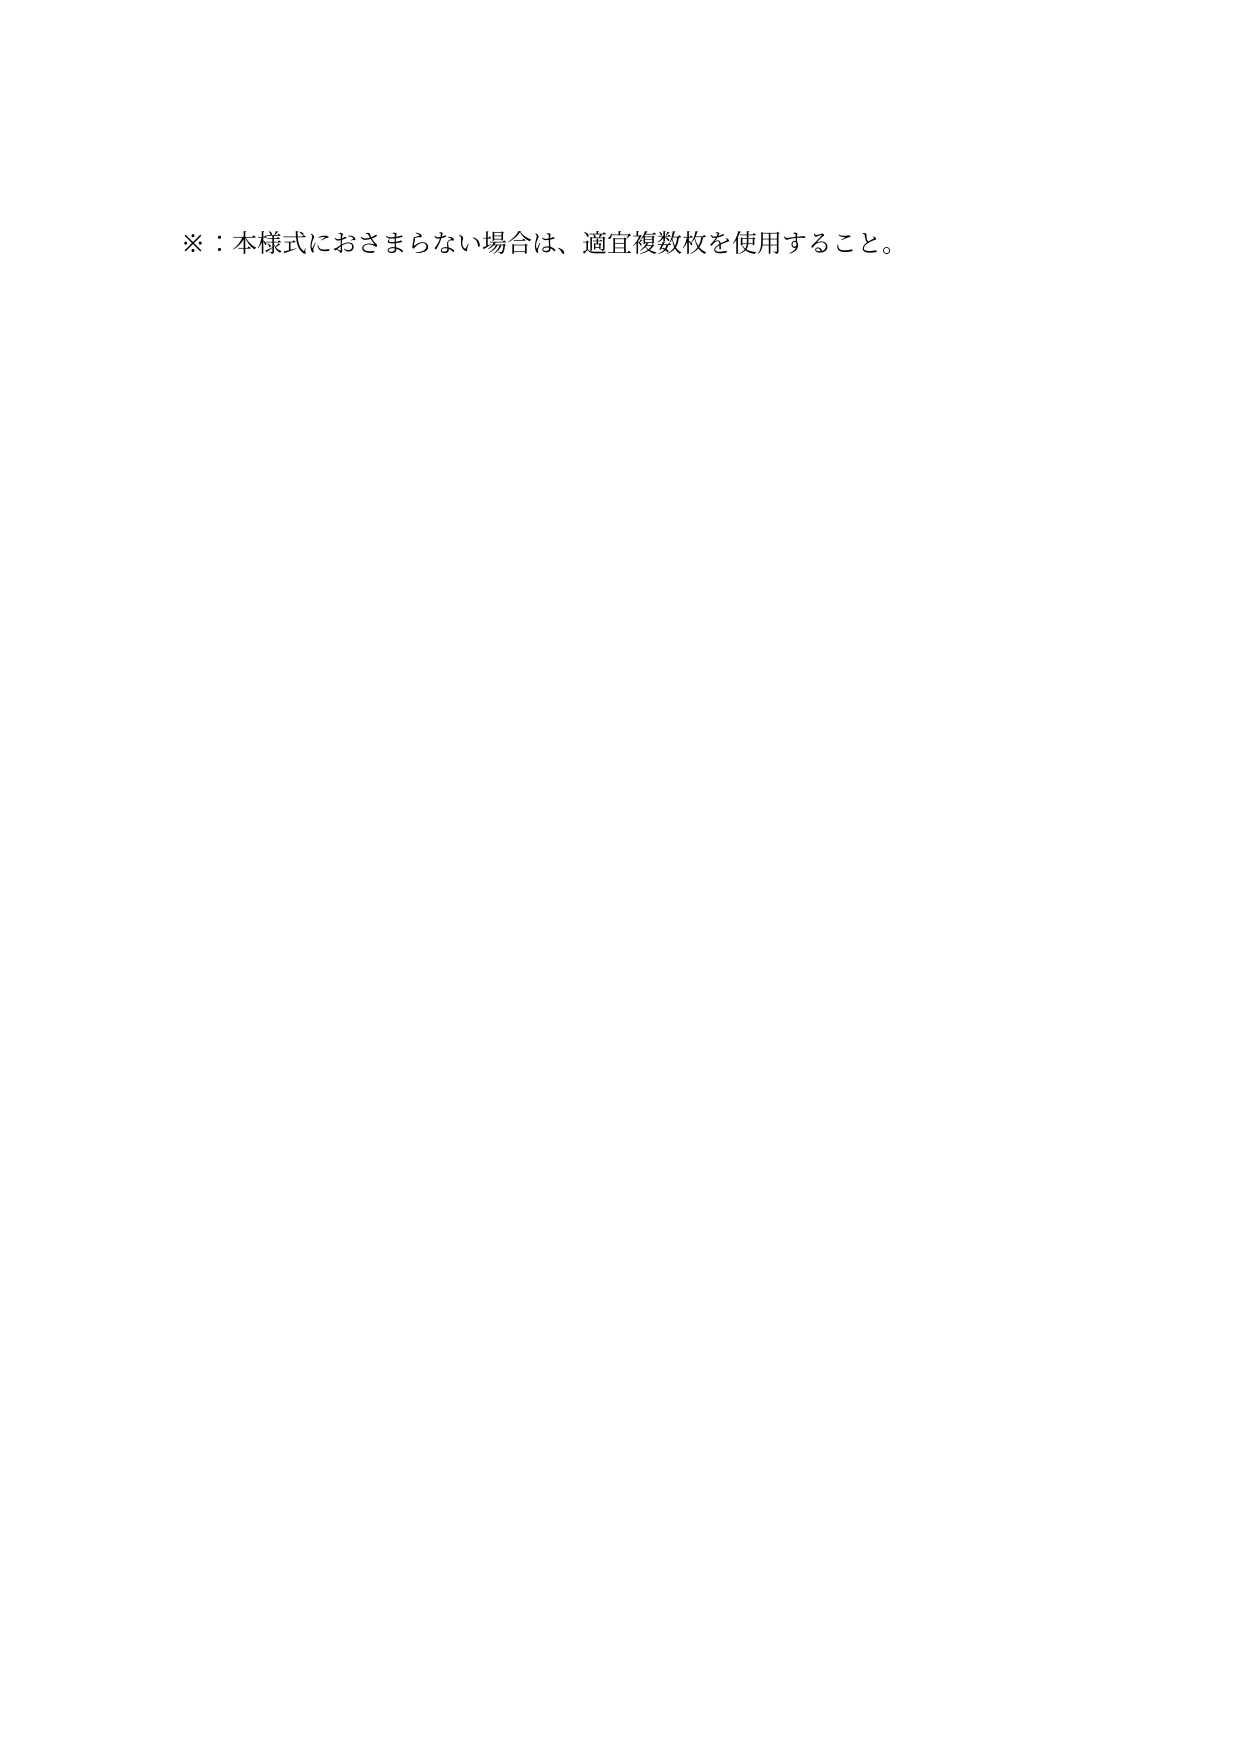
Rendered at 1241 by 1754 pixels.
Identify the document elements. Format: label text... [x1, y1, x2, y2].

text ※：本様式におさまらない場合は、適宜複数枚を使用すること。 [183, 222, 1058, 262]
